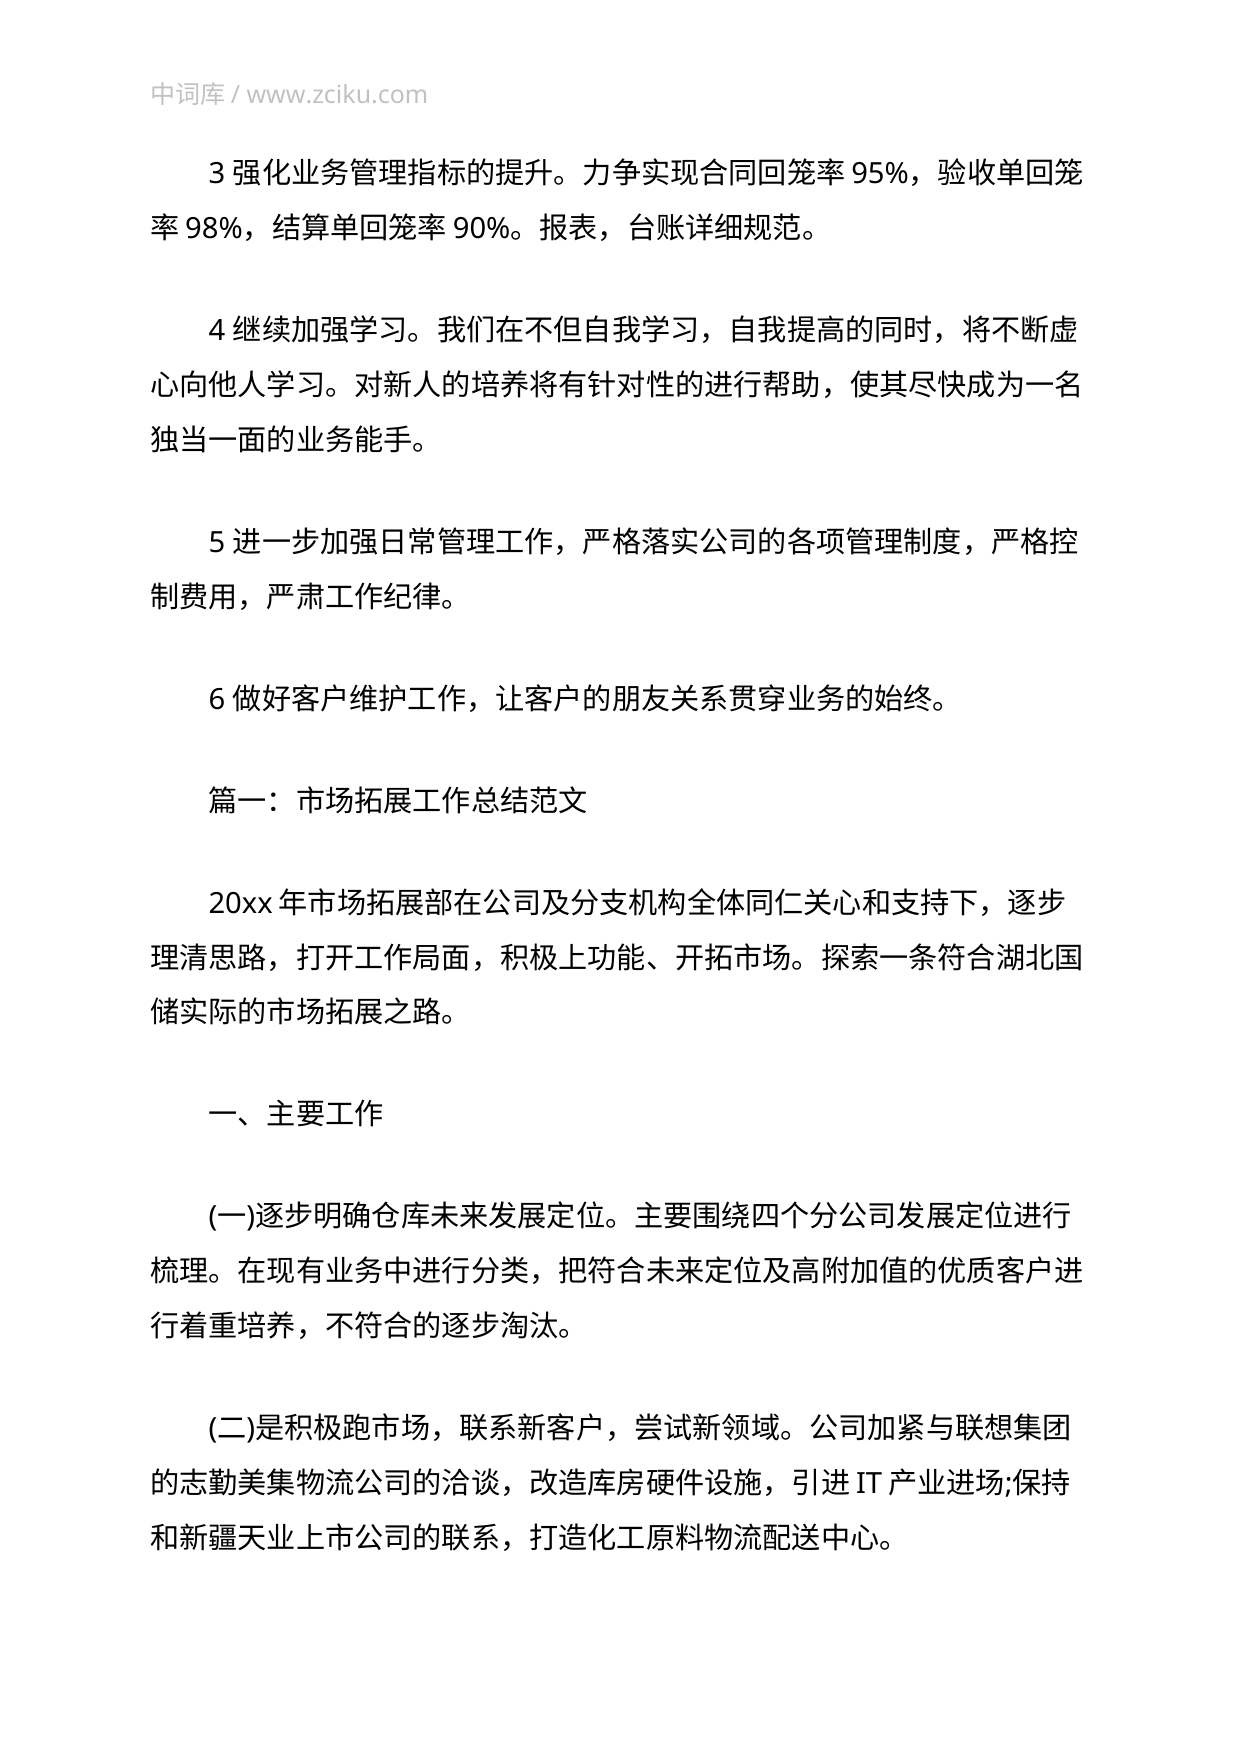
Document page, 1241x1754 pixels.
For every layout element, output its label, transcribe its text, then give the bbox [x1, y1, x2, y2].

text 6 做好客户维护工作，让客户的朋友关系贯穿业务的始终。 [150, 675, 1090, 718]
text (一)逐步明确仓库未来发展定位。主要围绕四个分公司发展定位进行梳理。在现有业务中进行分类，把符合未来定位及高附加值的优质客户进行着重培养，不符合的逐步淘汰。 [150, 1193, 1090, 1345]
text 篇一：市场拓展工作总结范文 [150, 777, 1090, 820]
text 3 强化业务管理指标的提升。力争实现合同回笼率95%，验收单回笼率98%，结算单回笼率90%。报表，台账详细规范。 [150, 150, 1090, 247]
text 一、主要工作 [150, 1091, 1090, 1133]
text (二)是积极跑市场，联系新客户，尝试新领域。公司加紧与联想集团的志勤美集物流公司的洽谈，改造库房硬件设施，引进IT产业进场;保持和新疆天业上市公司的联系，打造化工原料物流配送中心。 [150, 1404, 1090, 1557]
text 4 继续加强学习。我们在不但自我学习，自我提高的同时，将不断虚心向他人学习。对新人的培养将有针对性的进行帮助，使其尽快成为一名独当一面的业务能手。 [150, 307, 1090, 459]
text 5 进一步加强日常管理工作，严格落实公司的各项管理制度，严格控制费用，严肃工作纪律。 [150, 519, 1090, 616]
text 20xx年市场拓展部在公司及分支机构全体同仁关心和支持下，逐步理清思路，打开工作局面，积极上功能、开拓市场。探索一条符合湖北国储实际的市场拓展之路。 [150, 879, 1090, 1031]
